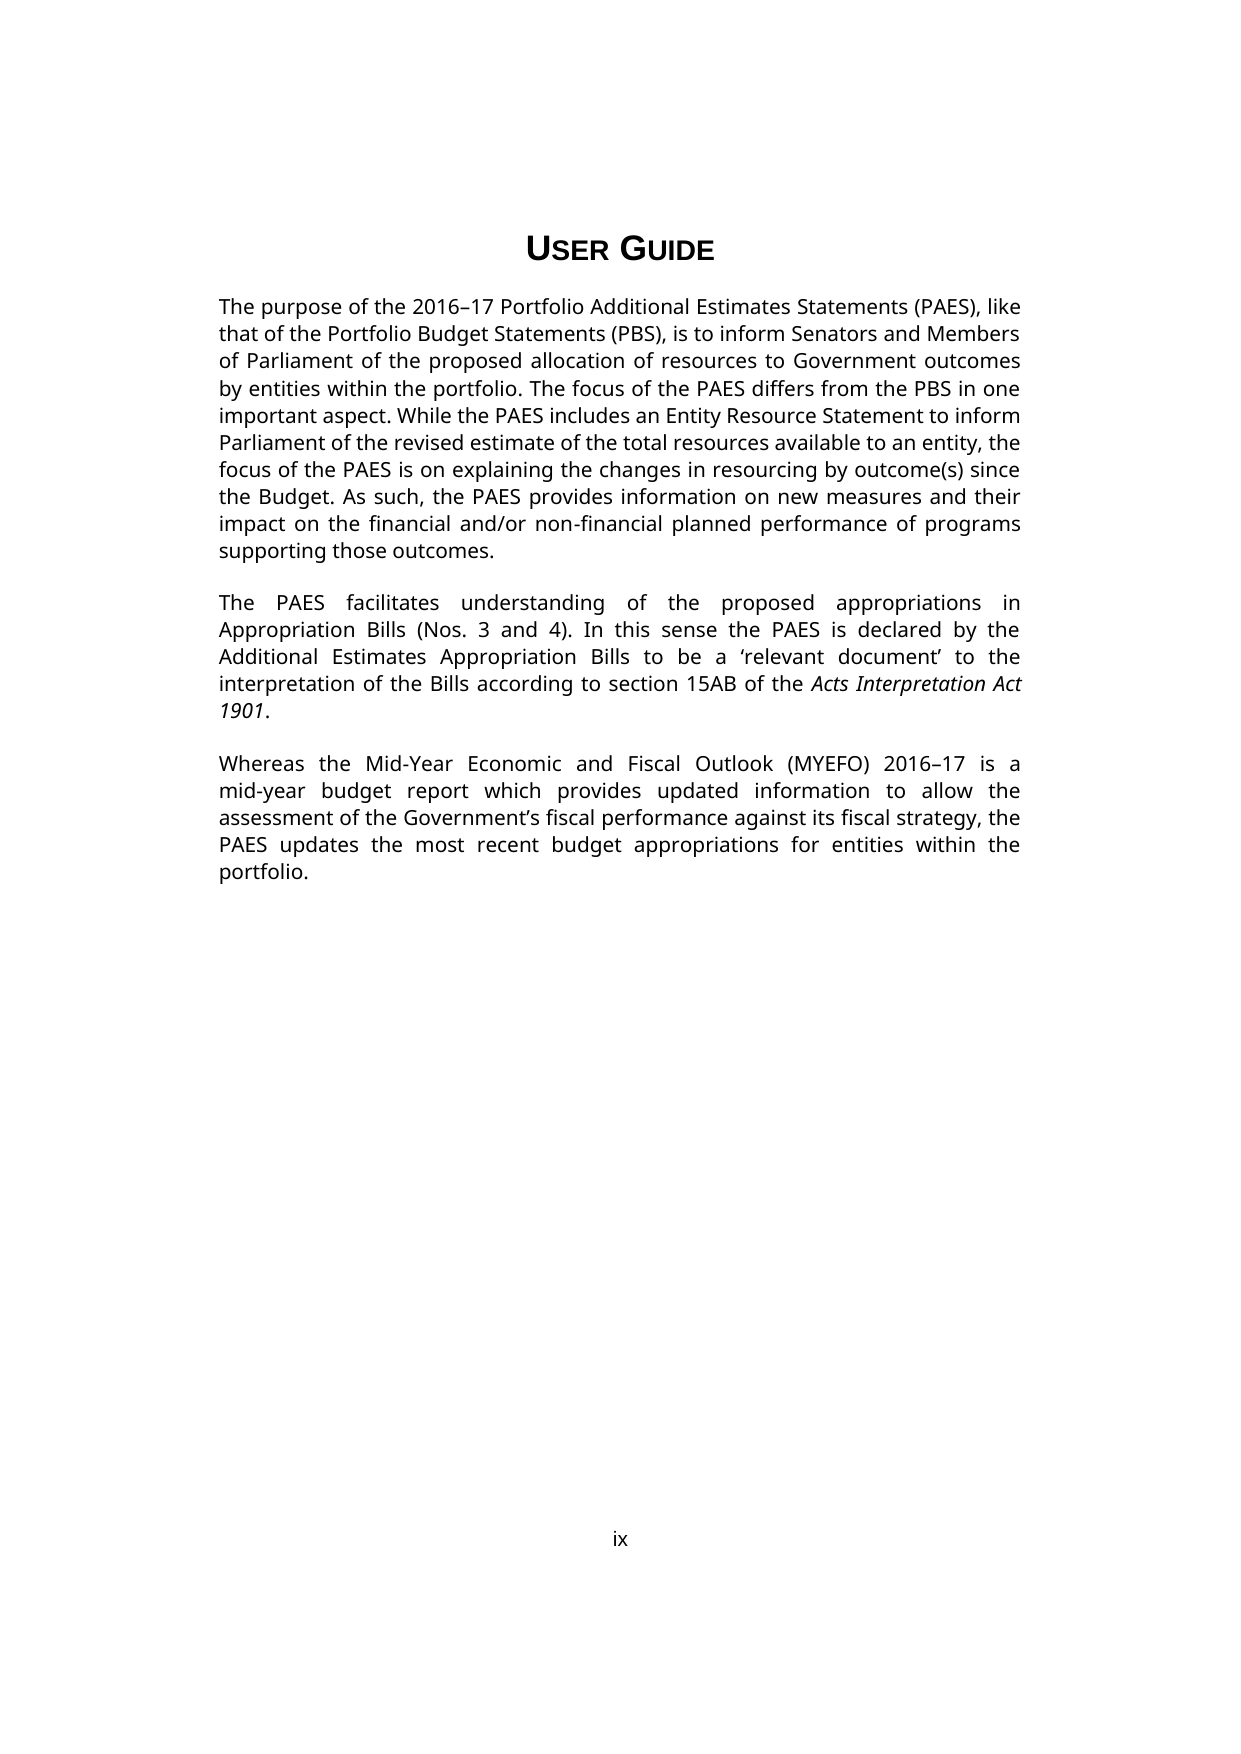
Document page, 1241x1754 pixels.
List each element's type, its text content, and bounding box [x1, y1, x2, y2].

text Whereas the Mid-Year Economic and Fiscal Outlook (MYEFO) 2016–17 is a mid-year budget report which provides updated information to allow the assessment of the Government’s fiscal performance against its fiscal strategy, the PAES updates the most recent budget appropriations for entities within the portfolio. [218, 749, 1022, 885]
text The PAES facilitates understanding of the proposed appropriations in Appropriation Bills (Nos. 3 and 4). In this sense the PAES is declared by the Additional Estimates Appropriation Bills to be a ‘relevant document’ to the interpretation of the Bills according to section 15AB of the Acts Interpretation Act 1901. [218, 589, 1022, 724]
subtitle User Guide [218, 227, 1022, 268]
text The purpose of the 2016–17 Portfolio Additional Estimates Statements (PAES), like that of the Portfolio Budget Statements (PBS), is to inform Senators and Members of Parliament of the proposed allocation of resources to Government outcomes by entities within the portfolio. The focus of the PAES differs from the PBS in one important aspect. While the PAES includes an Entity Resource Statement to inform Parliament of the revised estimate of the total resources available to an entity, the focus of the PAES is on explaining the changes in resourcing by outcome(s) since the Budget. As such, the PAES provides information on new measures and their impact on the financial and/or non-financial planned performance of programs supporting those outcomes. [218, 293, 1022, 564]
